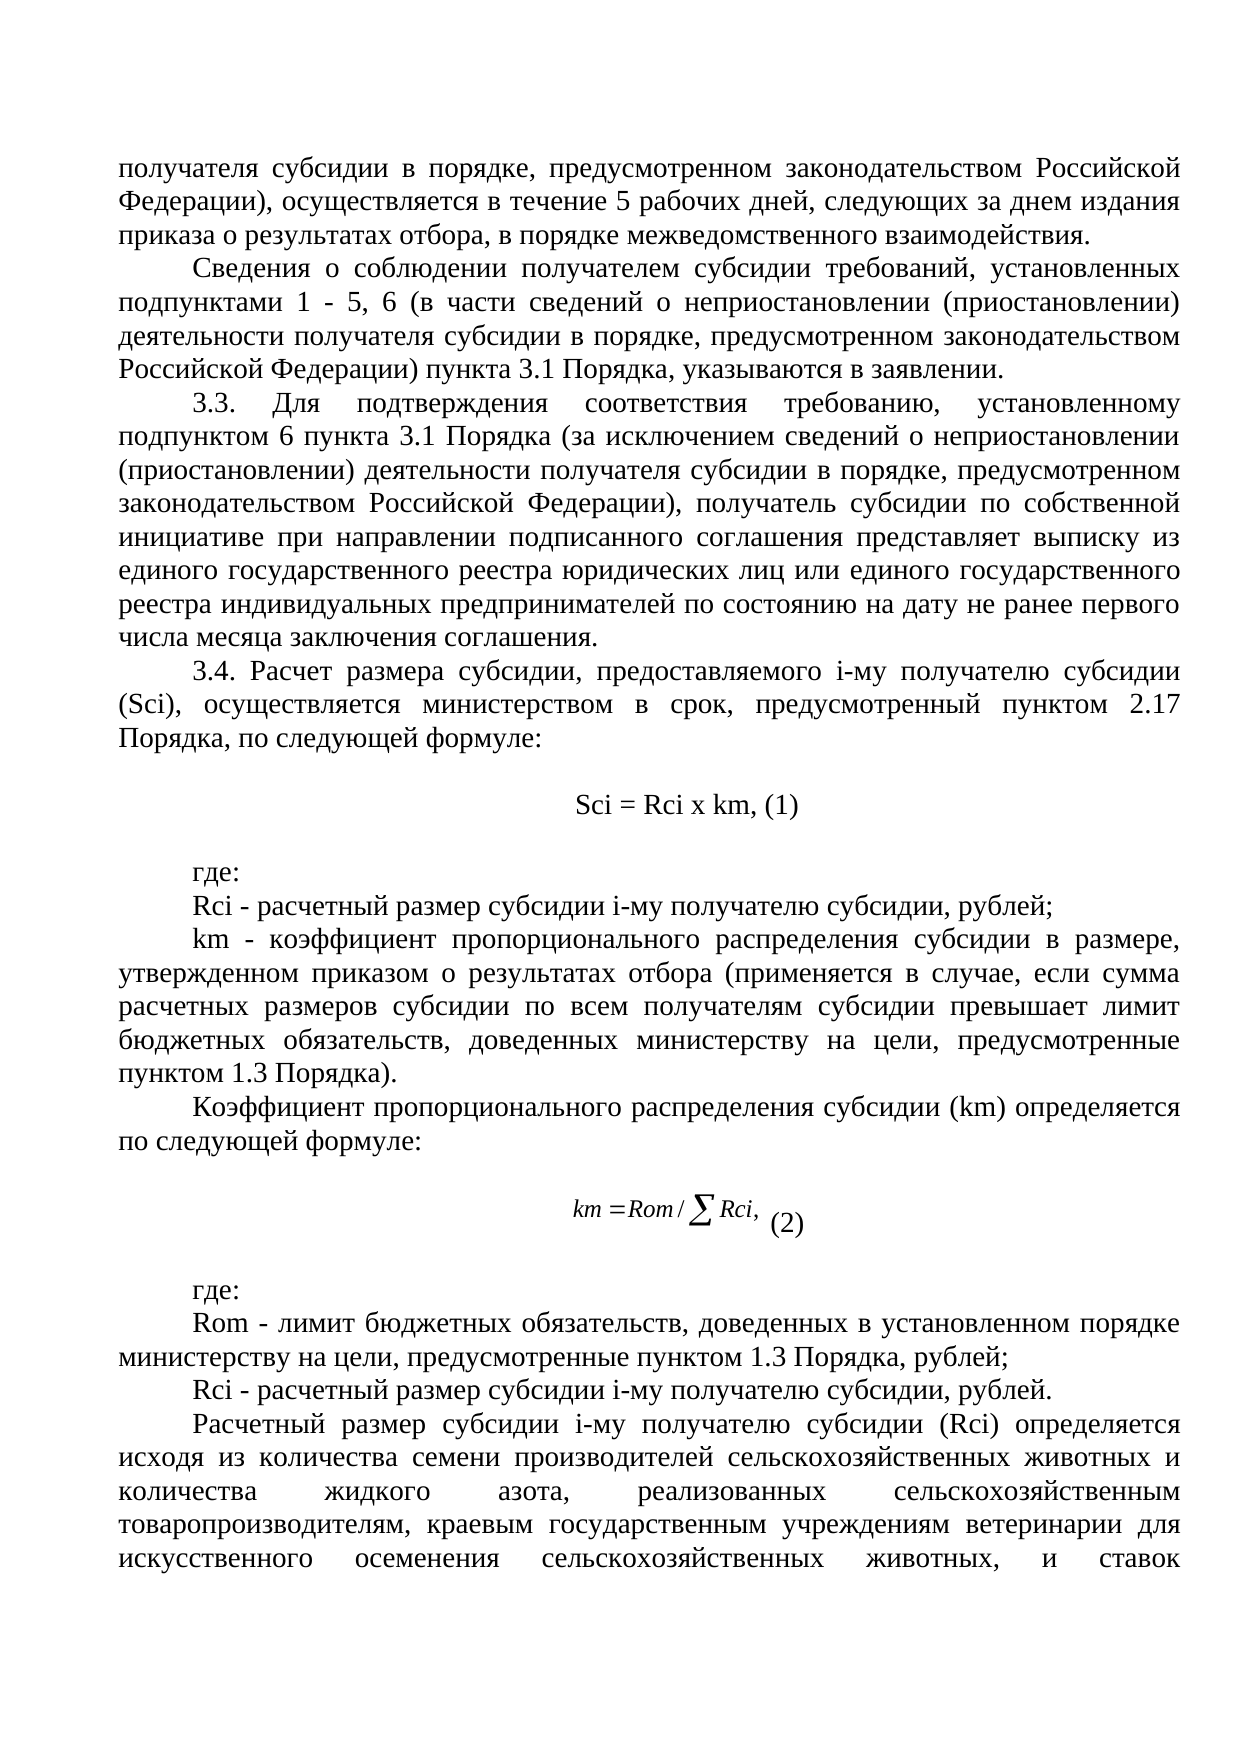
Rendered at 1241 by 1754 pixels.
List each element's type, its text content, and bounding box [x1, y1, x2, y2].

text 3.3. Для подтверждения соответствия требованию, установленному подпунктом 6 пункта 3.1 Порядка (за исключением сведений о неприостановлении (приостановлении) деятельности получателя субсидии в порядке, предусмотренном законодательством Российской Федерации), получатель субсидии по собственной инициативе при направлении подписанного соглашения представляет выписку из единого государственного реестра юридических лиц или единого государственного реестра индивидуальных предпринимателей по состоянию на дату не ранее первого числа месяца заключения соглашения. [118, 385, 1181, 653]
text (2) [118, 1190, 1181, 1238]
text Rоm - лимит бюджетных обязательств, доведенных в установленном порядке министерству на цели, предусмотренные пунктом 1.3 Порядка, рублей; [118, 1305, 1181, 1372]
text где: [118, 1272, 1181, 1305]
text где: [118, 854, 1181, 888]
text Rсi - расчетный размер субсидии i-му получателю субсидии, рублей; [118, 888, 1181, 921]
text 3.4. Расчет размера субсидии, предоставляемого i-му получателю субсидии (Sci), осуществляется министерством в срок, предусмотренный пунктом 2.17 Порядка, по следующей формуле: [118, 653, 1181, 754]
text Sci = Rci x km, (1) [118, 787, 1181, 821]
text Сведения о соблюдении получателем субсидии требований, установленных подпунктами 1 - 5, 6 (в части сведений о неприостановлении (приостановлении) деятельности получателя субсидии в порядке, предусмотренном законодательством Российской Федерации) пункта 3.1 Порядка, указываются в заявлении. [118, 251, 1181, 385]
text Rci - расчетный размер субсидии i-му получателю субсидии, рублей. [118, 1372, 1181, 1406]
text km - коэффициент пропорционального распределения субсидии в размере, утвержденном приказом о результатах отбора (применяется в случае, если сумма расчетных размеров субсидии по всем получателям субсидии превышает лимит бюджетных обязательств, доведенных министерству на цели, предусмотренные пунктом 1.3 Порядка). [118, 921, 1181, 1089]
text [118, 150, 1181, 251]
text Коэффициент пропорционального распределения субсидии (km) определяется по следующей формуле: [118, 1089, 1181, 1156]
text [118, 1406, 1181, 1574]
